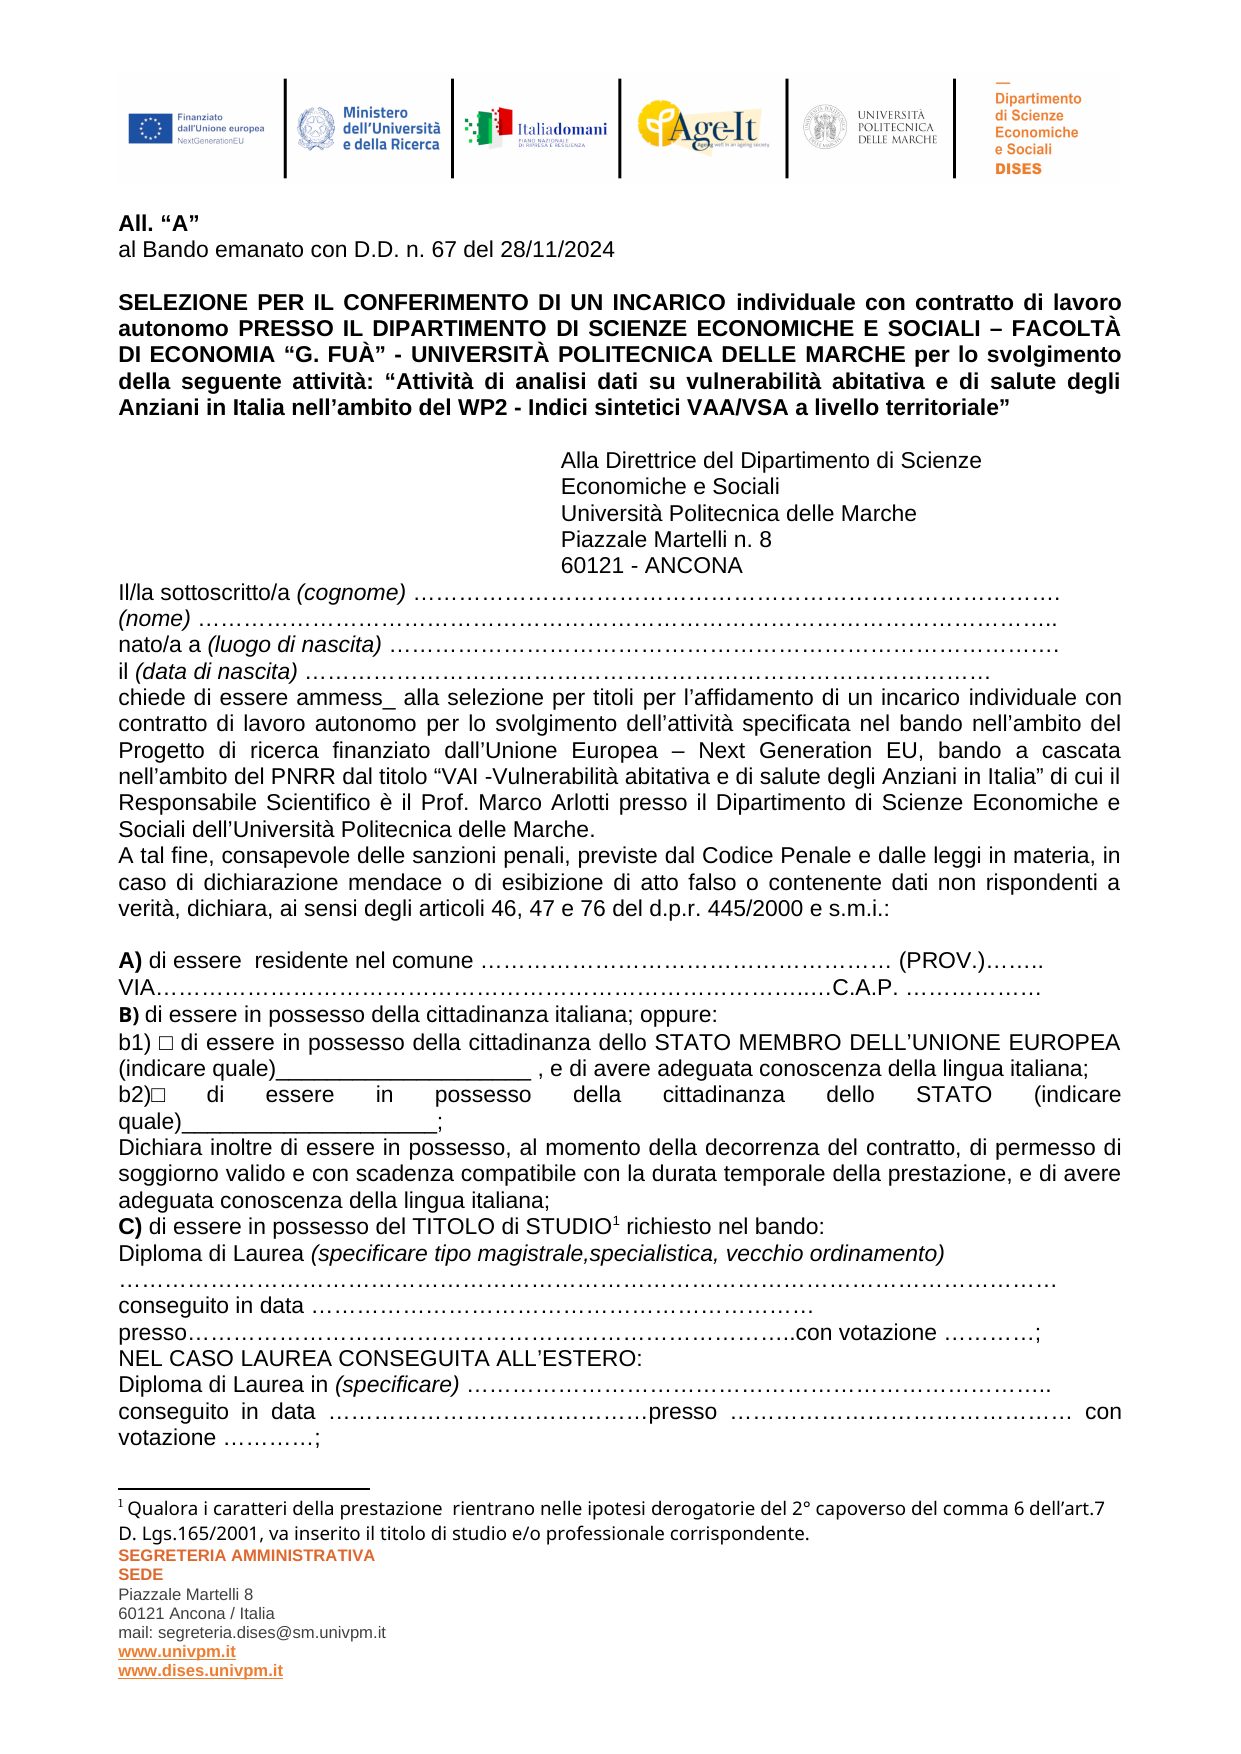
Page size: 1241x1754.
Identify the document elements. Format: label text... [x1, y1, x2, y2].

picture [118, 73, 1122, 184]
text b2)□ di essere in possesso della cittadinanza dello STATO (indicare quale)____________________; [118, 1081, 1122, 1134]
text 60121 - ANCONA [487, 552, 1122, 578]
text VIA…………………………………………………………………………..…C.A.P. ……………… [118, 974, 1122, 1000]
text conseguito in data ………………………………………………………… [118, 1292, 1122, 1318]
text Piazzale Martelli n. 8 [487, 526, 1122, 552]
text Alla Direttrice del Dipartimento di Scienze [487, 447, 1122, 473]
text selezione per il conferimento di un incarico individuale con contratto di lavoro autonomo presso il dipartimento DI SCIENZE ECONOMICHE E SOCIALI – Facoltà di economia “G. FUà” - Università Politecnica delle MARCHE per lo svolgimento della seguente attività: “Attività di analisi dati su vulnerabilità abitativa e di salute degli Anziani in Italia nell’ambito del WP2 - Indici sintetici VAA/VSA a livello territoriale” [118, 289, 1122, 420]
text Università Politecnica delle Marche [487, 499, 1122, 526]
text chiede di essere ammess_ alla selezione per titoli per l’affidamento di un incarico individuale con contratto di lavoro autonomo per lo svolgimento dell’attività specificata nel bando nell’ambito del Progetto di ricerca finanziato dall’Unione Europea – Next Generation EU, bando a cascata nell’ambito del PNRR dal titolo “VAI -Vulnerabilità abitativa e di salute degli Anziani in Italia” di cui il Responsabile Scientifico è il Prof. Marco Arlotti presso il Dipartimento di Scienze Economiche e Sociali dell’Università Politecnica delle Marche. [118, 684, 1122, 842]
text Il/la sottoscritto/a (cognome) …………………………………………………………………………. [118, 578, 1122, 605]
text …………………………………………………………………………………………………………… [118, 1266, 1122, 1292]
text Diploma di Laurea (specificare tipo magistrale,specialistica, vecchio ordinamento) [118, 1239, 1122, 1266]
text b1) □ di essere in possesso della cittadinanza dello STATO MEMBRO DELL’UNIONE EUROPEA (indicare quale)____________________ , e di avere adeguata conoscenza della lingua italiana; [118, 1029, 1122, 1081]
text presso……………………………………………………………………..con votazione …………; [118, 1318, 1122, 1345]
text C) di essere in possesso del TITOLO di STUDIO richiesto nel bando: [118, 1213, 1122, 1239]
text B) di essere in possesso della cittadinanza italiana; oppure: [118, 1000, 1122, 1029]
text Diploma di Laurea in (specificare) ………………………………………………………………….. [118, 1371, 1122, 1398]
text All. “A” [118, 209, 1122, 236]
text (nome) ………………………………………………………………………………………………….. [118, 605, 1122, 631]
text conseguito in data ……………………………………presso ……………………………………… con votazione …………; [118, 1398, 1122, 1450]
text NEL CASO LAUREA CONSEGUITA ALL’ESTERO: [118, 1345, 1122, 1371]
text A tal fine, consapevole delle sanzioni penali, previste dal Codice Penale e dalle leggi in materia, in caso di dichiarazione mendace o di esibizione di atto falso o contenente dati non rispondenti a verità, dichiara, ai sensi degli articoli 46, 47 e 76 del d.p.r. 445/2000 e s.m.i.: [118, 842, 1122, 921]
text Dichiara inoltre di essere in possesso, al momento della decorrenza del contratto, di permesso di soggiorno valido e con scadenza compatibile con la durata temporale della prestazione, e di avere adeguata conoscenza della lingua italiana; [118, 1134, 1122, 1213]
text il (data di nascita) ……………………………………………………………………………… [118, 658, 1122, 684]
text nato/a a (luogo di nascita) ……………………………………………………………………………. [118, 631, 1122, 658]
text A) di essere residente nel comune ……………………………………………… (PROV.)…….. [118, 947, 1122, 974]
text Economiche e Sociali [487, 473, 1122, 499]
text al Bando emanato con D.D. n. 67 del 28/11/2024 [118, 236, 1122, 262]
